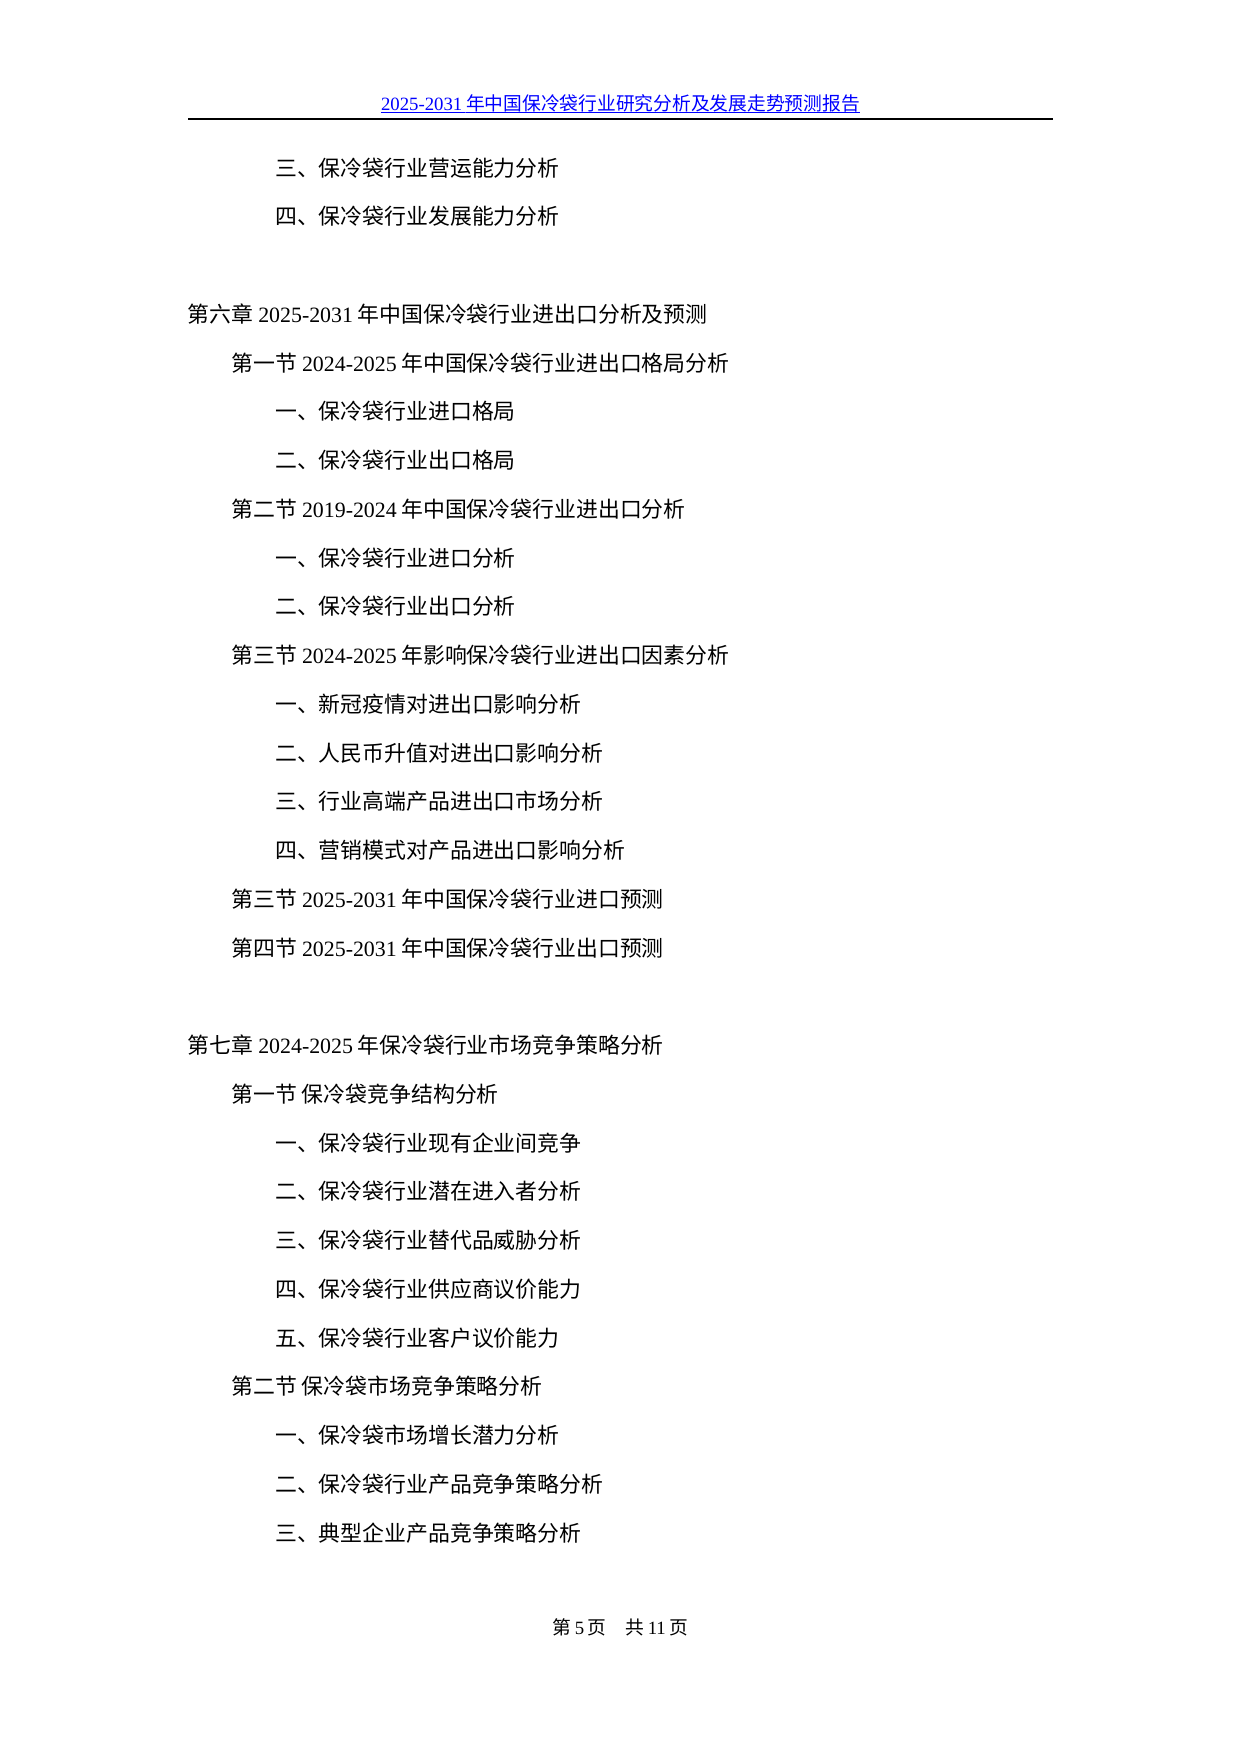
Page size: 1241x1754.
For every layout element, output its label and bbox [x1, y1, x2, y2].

text [187, 150, 1053, 1548]
